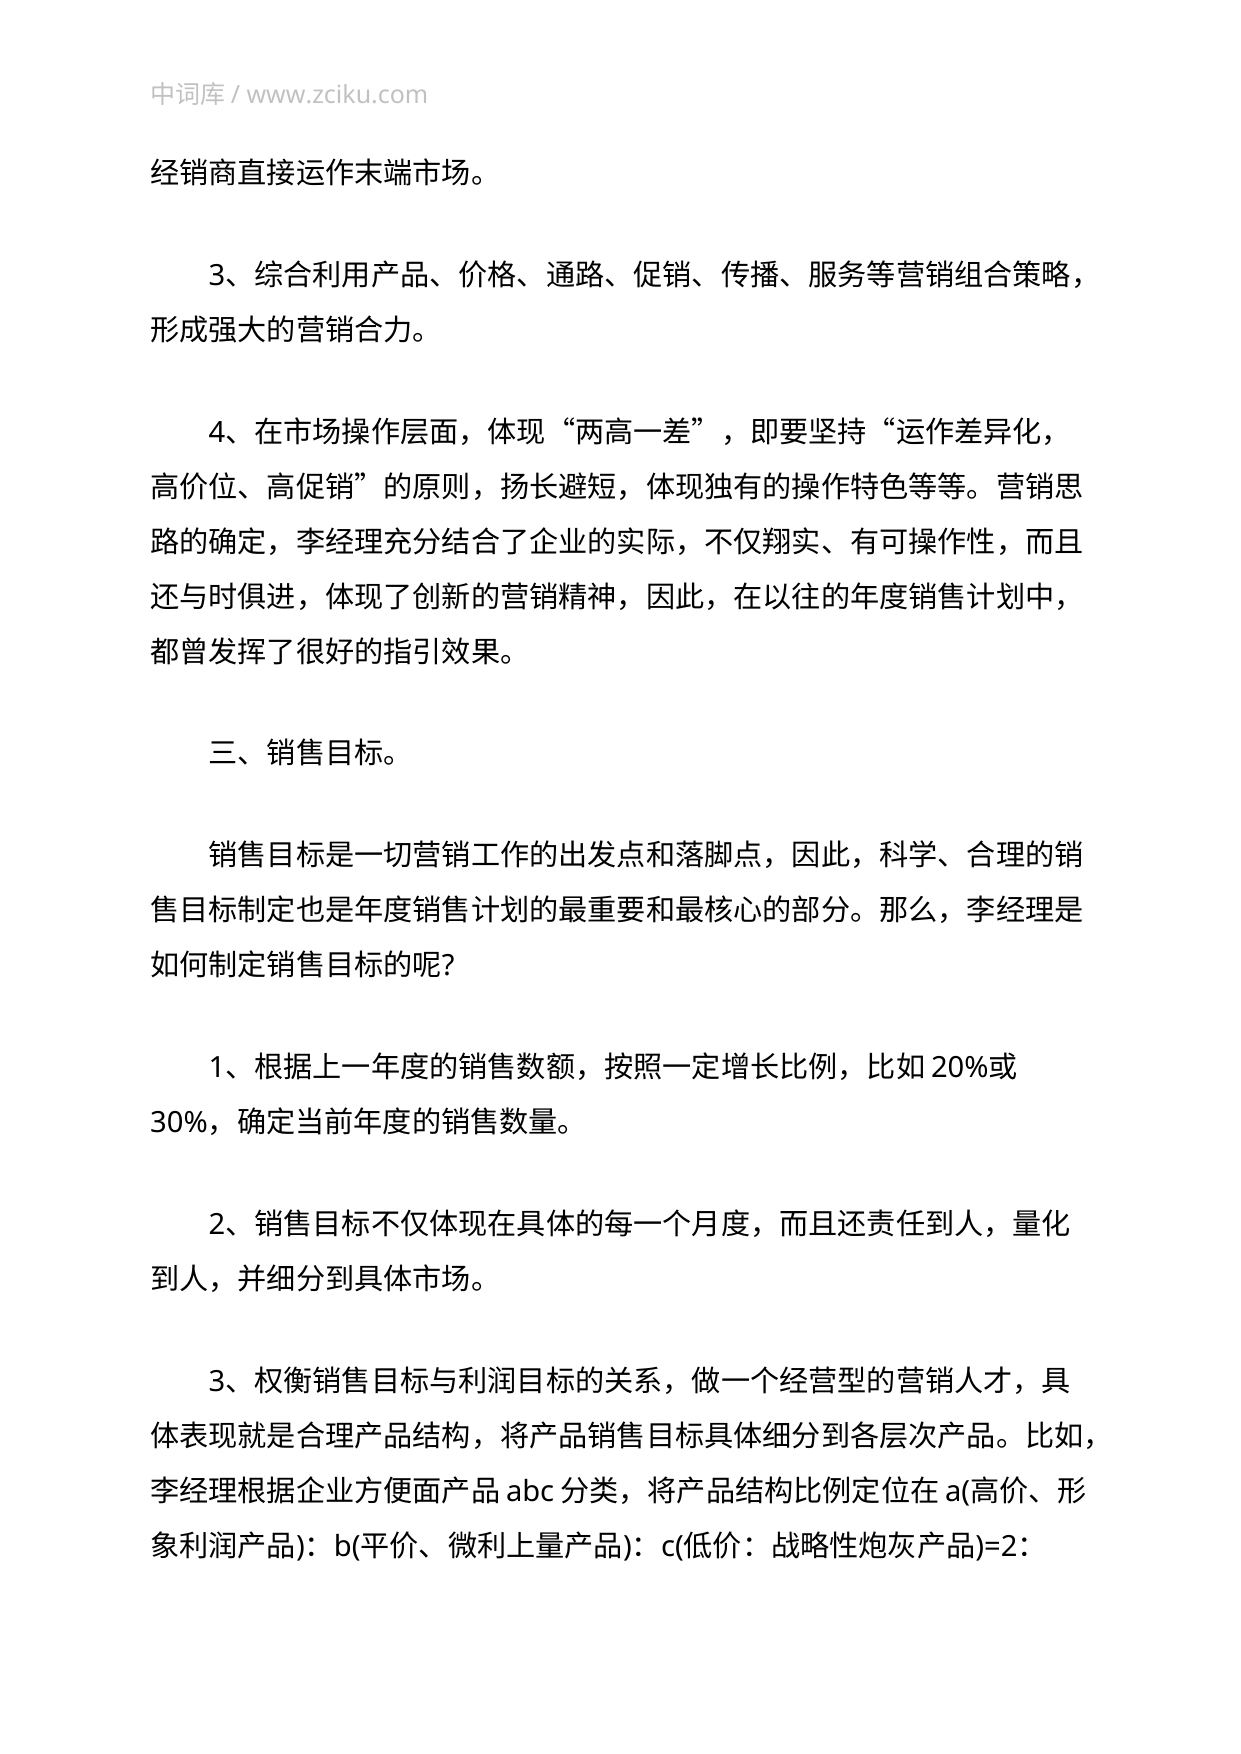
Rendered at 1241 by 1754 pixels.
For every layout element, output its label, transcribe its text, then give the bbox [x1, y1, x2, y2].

text 4、在市场操作层面，体现“两高一差”，即要坚持“运作差异化，高价位、高促销”的原则，扬长避短，体现独有的操作特色等等。营销思路的确定，李经理充分结合了企业的实际，不仅翔实、有可操作性，而且还与时俱进，体现了创新的营销精神，因此，在以往的年度销售计划中，都曾发挥了很好的指引效果。 [150, 408, 1090, 671]
text 三、销售目标。 [150, 730, 1090, 772]
text 3、综合利用产品、价格、通路、促销、传播、服务等营销组合策略，形成强大的营销合力。 [150, 252, 1090, 349]
text 1、根据上一年度的销售数额，按照一定增长比例，比如20%或30%，确定当前年度的销售数量。 [150, 1043, 1090, 1141]
text 销售目标是一切营销工作的出发点和落脚点，因此，科学、合理的销售目标制定也是年度销售计划的最重要和最核心的部分。那么，李经理是如何制定销售目标的呢? [150, 832, 1090, 984]
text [150, 1357, 1090, 1564]
text 2、销售目标不仅体现在具体的每一个月度，而且还责任到人，量化到人，并细分到具体市场。 [150, 1201, 1090, 1298]
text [150, 150, 1090, 192]
